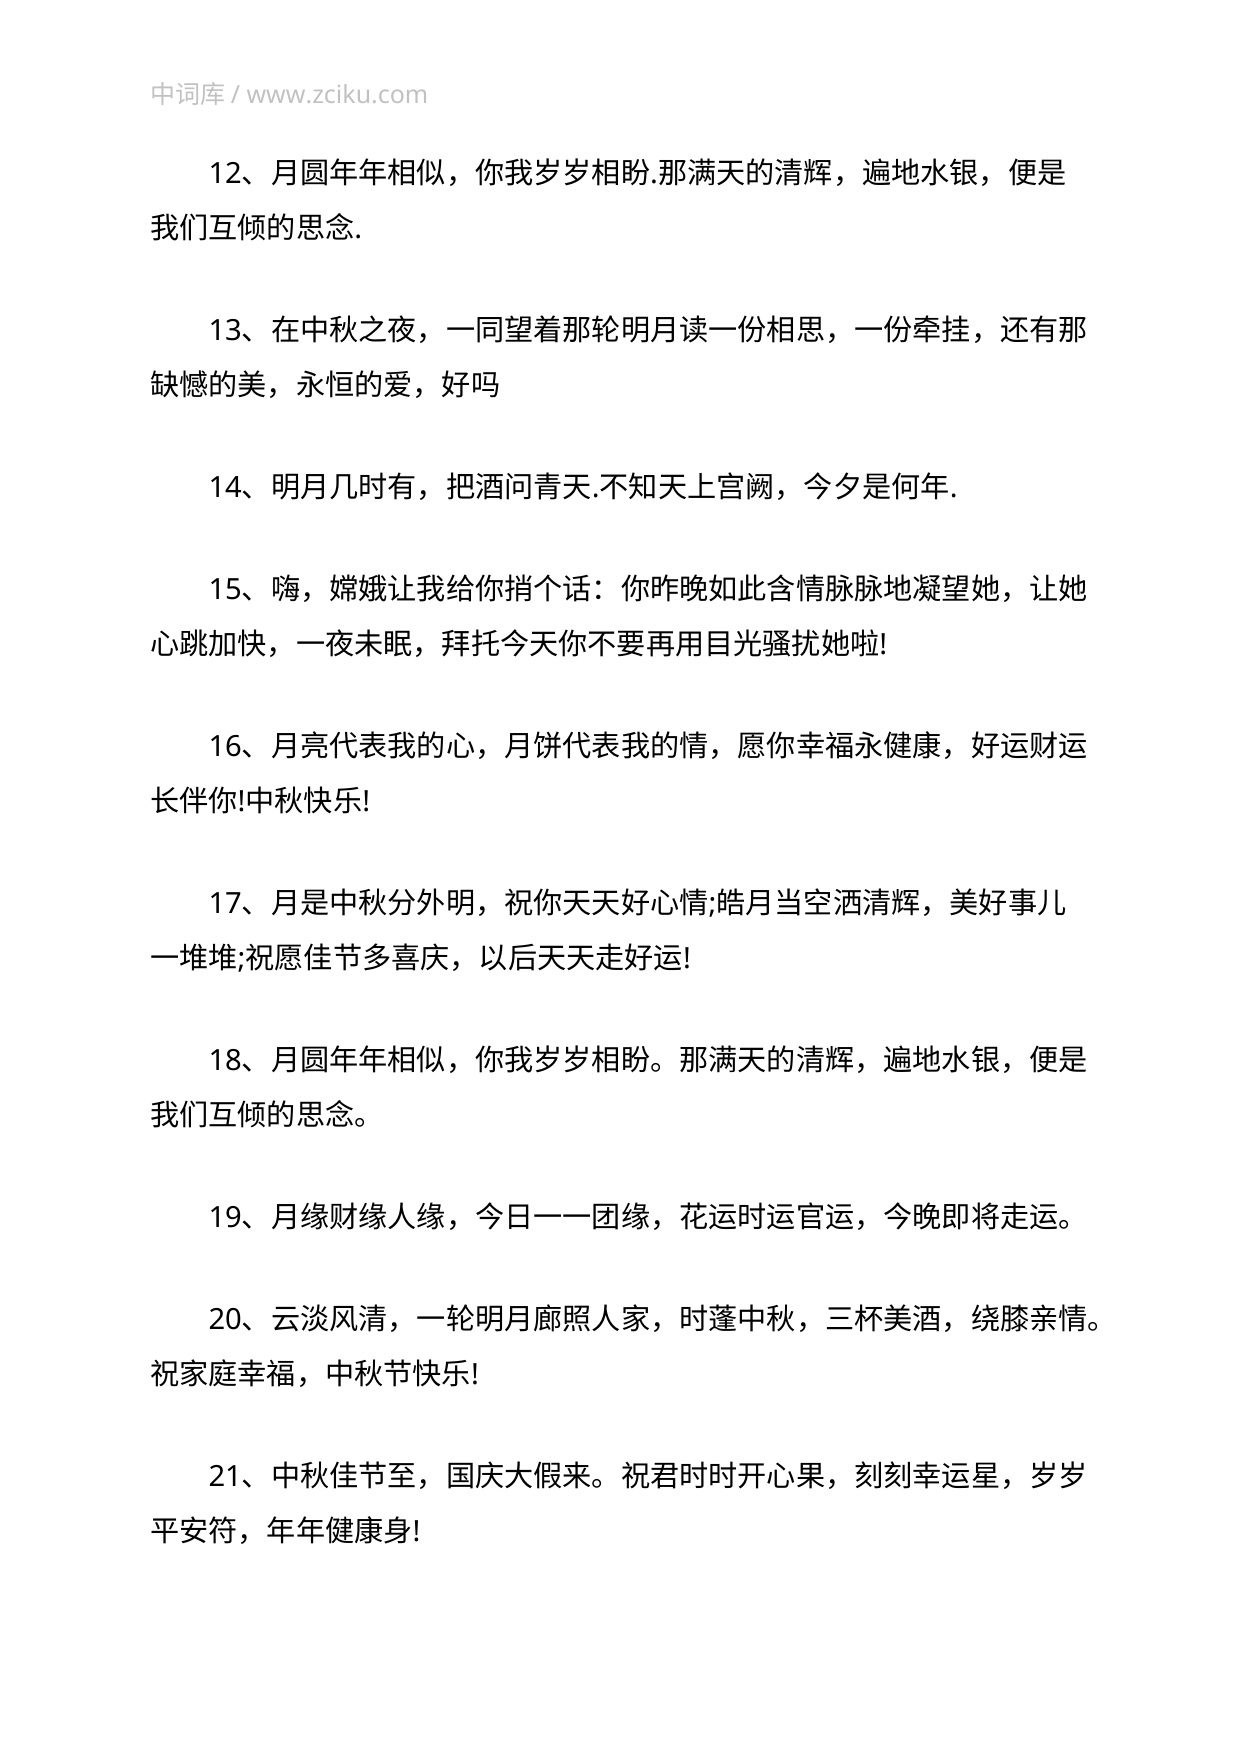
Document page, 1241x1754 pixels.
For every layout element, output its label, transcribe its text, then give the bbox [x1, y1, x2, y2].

text 13、在中秋之夜，一同望着那轮明月读一份相思，一份牵挂，还有那缺憾的美，永恒的爱，好吗 [150, 307, 1090, 404]
text 19、月缘财缘人缘，今日一一团缘，花运时运官运，今晚即将走运。 [150, 1193, 1090, 1236]
text 18、月圆年年相似，你我岁岁相盼。那满天的清辉，遍地水银，便是我们互倾的思念。 [150, 1037, 1090, 1134]
text 14、明月几时有，把酒问青天.不知天上宫阙，今夕是何年. [150, 464, 1090, 506]
text 16、月亮代表我的心，月饼代表我的情，愿你幸福永健康，好运财运长伴你!中秋快乐! [150, 723, 1090, 820]
text 21、中秋佳节至，国庆大假来。祝君时时开心果，刻刻幸运星，岁岁平安符，年年健康身! [150, 1452, 1090, 1550]
text 12、月圆年年相似，你我岁岁相盼.那满天的清辉，遍地水银，便是我们互倾的思念. [150, 150, 1090, 247]
text 20、云淡风清，一轮明月廊照人家，时蓬中秋，三杯美酒，绕膝亲情。祝家庭幸福，中秋节快乐! [150, 1295, 1090, 1393]
text 15、嗨，嫦娥让我给你捎个话：你昨晚如此含情脉脉地凝望她，让她心跳加快，一夜未眠，拜托今天你不要再用目光骚扰她啦! [150, 566, 1090, 663]
text 17、月是中秋分外明，祝你天天好心情;皓月当空洒清辉，美好事儿一堆堆;祝愿佳节多喜庆，以后天天走好运! [150, 880, 1090, 977]
